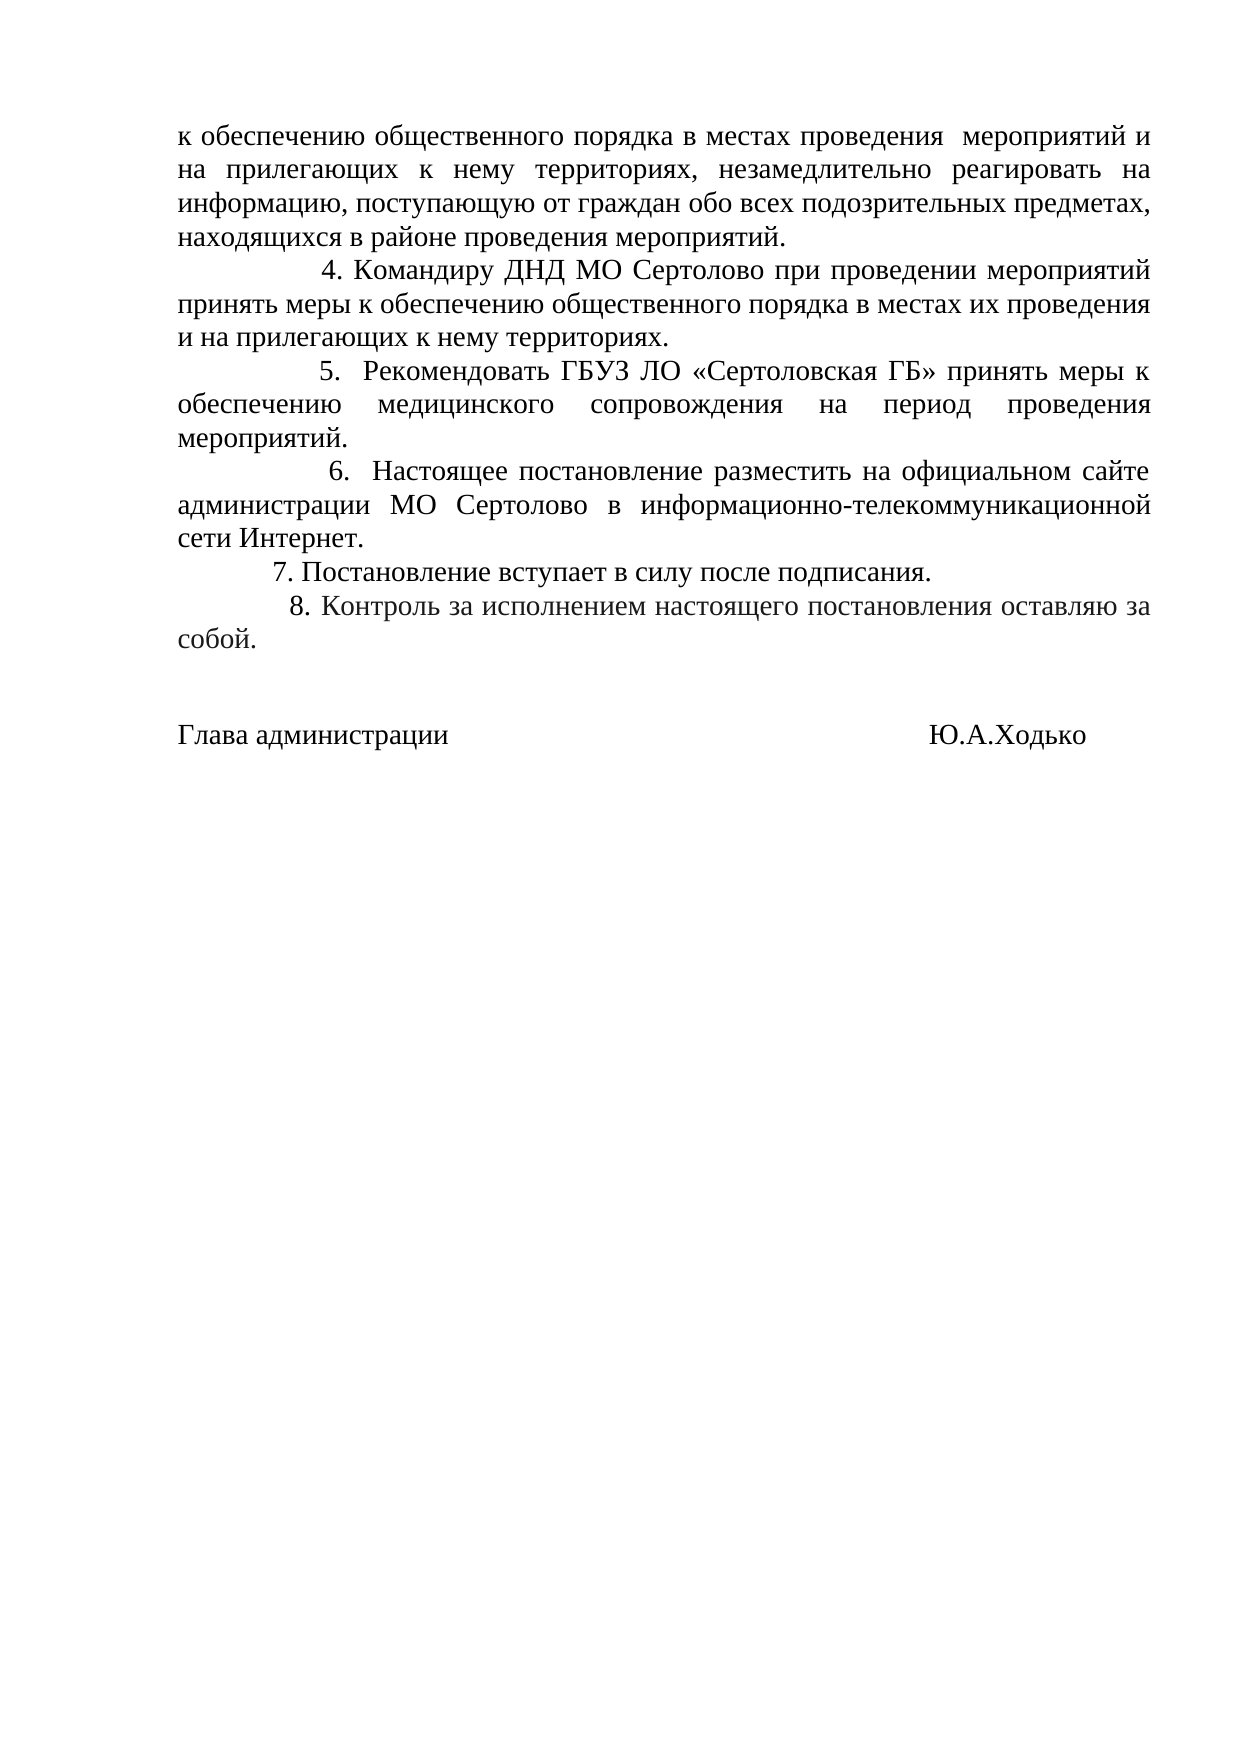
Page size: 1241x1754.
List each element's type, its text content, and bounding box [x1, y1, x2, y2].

text 4. Командиру ДНД МО Сертолово при проведении мероприятий принять меры к обеспечению общественного порядка в местах их проведения и на прилегающих к нему территориях. [177, 252, 1152, 353]
text Глава администрации Ю.А.Ходько [177, 717, 1152, 751]
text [177, 118, 1152, 252]
text 5. Рекомендовать ГБУЗ ЛО «Сертоловская ГБ» принять меры к обеспечению медицинского сопровождения на период проведения мероприятий. [177, 353, 1152, 453]
text 7. Постановление вступает в силу после подписания. [177, 554, 1152, 588]
text 8. Контроль за исполнением настоящего постановления оставляю за собой. [177, 588, 1152, 655]
text 6. Настоящее постановление разместить на официальном сайте администрации МО Сертолово в информационно-телекоммуникационной сети Интернет. [177, 453, 1152, 554]
